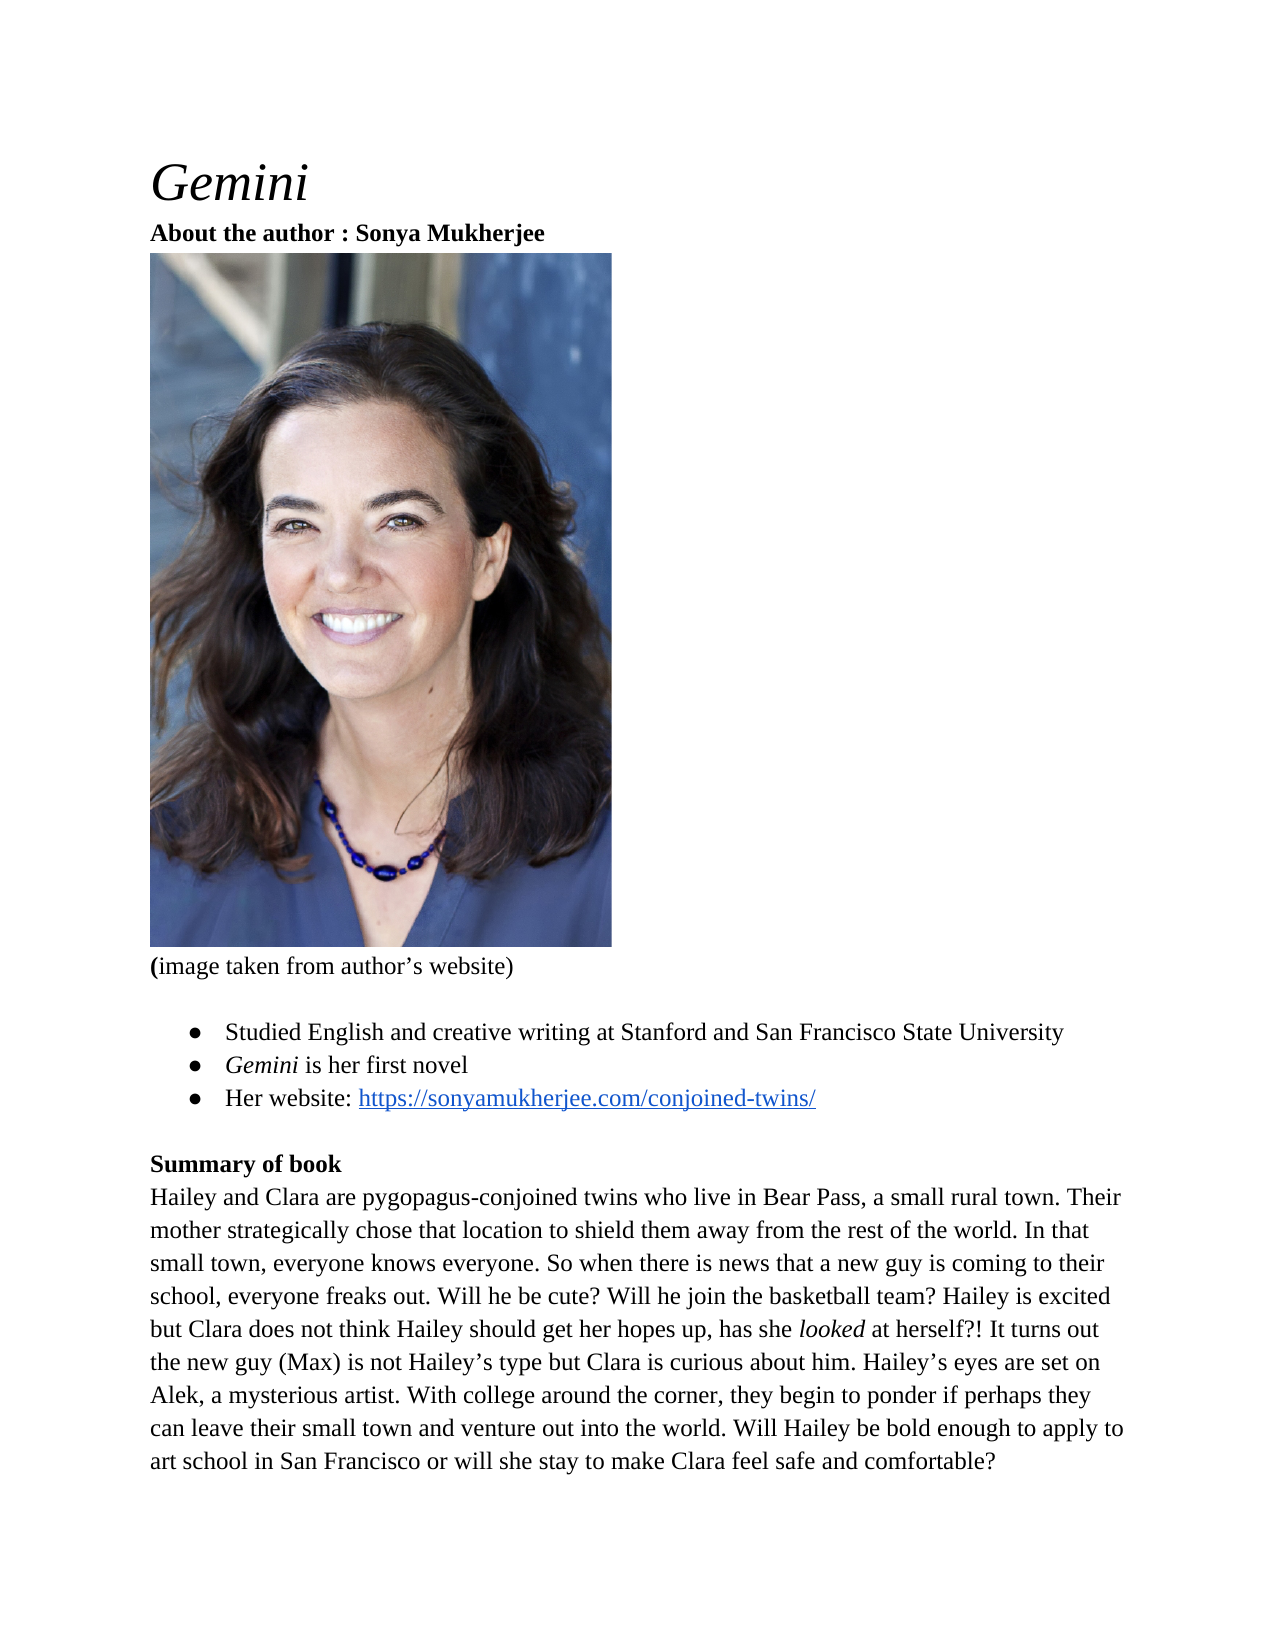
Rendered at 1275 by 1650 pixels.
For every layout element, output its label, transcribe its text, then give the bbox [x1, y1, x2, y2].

list Her website: https://sonyamukherjee.com/conjoined-twins/ [187, 1083, 1125, 1112]
list Gemini is her first novel [187, 1050, 1125, 1078]
picture [150, 253, 612, 947]
text Summary of book [150, 1149, 1125, 1178]
title About the author : Sonya Mukherjee [150, 218, 1125, 247]
text Hailey and Clara are pygopagus-conjoined twins who live in Bear Pass, a small rural town. Their mother strategically chose that location to shield them away from the rest of the world. In that small town, everyone knows everyone. So when there is news that a new guy is coming to their school, everyone freaks out. Will he be cute? Will he join the basketball team? Hailey is excited but Clara does not think Hailey should get her hopes up, has she looked at herself?! It turns out the new guy (Max) is not Hailey’s type but Clara is curious about him. Hailey’s eyes are set on Alek, a mysterious artist. With college around the corner, they begin to ponder if perhaps they can leave their small town and venture out into the world. Will Hailey be bold enough to apply to art school in San Francisco or will she stay to make Clara feel safe and comfortable? [150, 1182, 1125, 1475]
text (image taken from author’s website) [150, 951, 1125, 979]
list Studied English and creative writing at Stanford and San Francisco State University [187, 1017, 1125, 1046]
title Gemini [150, 150, 1125, 212]
